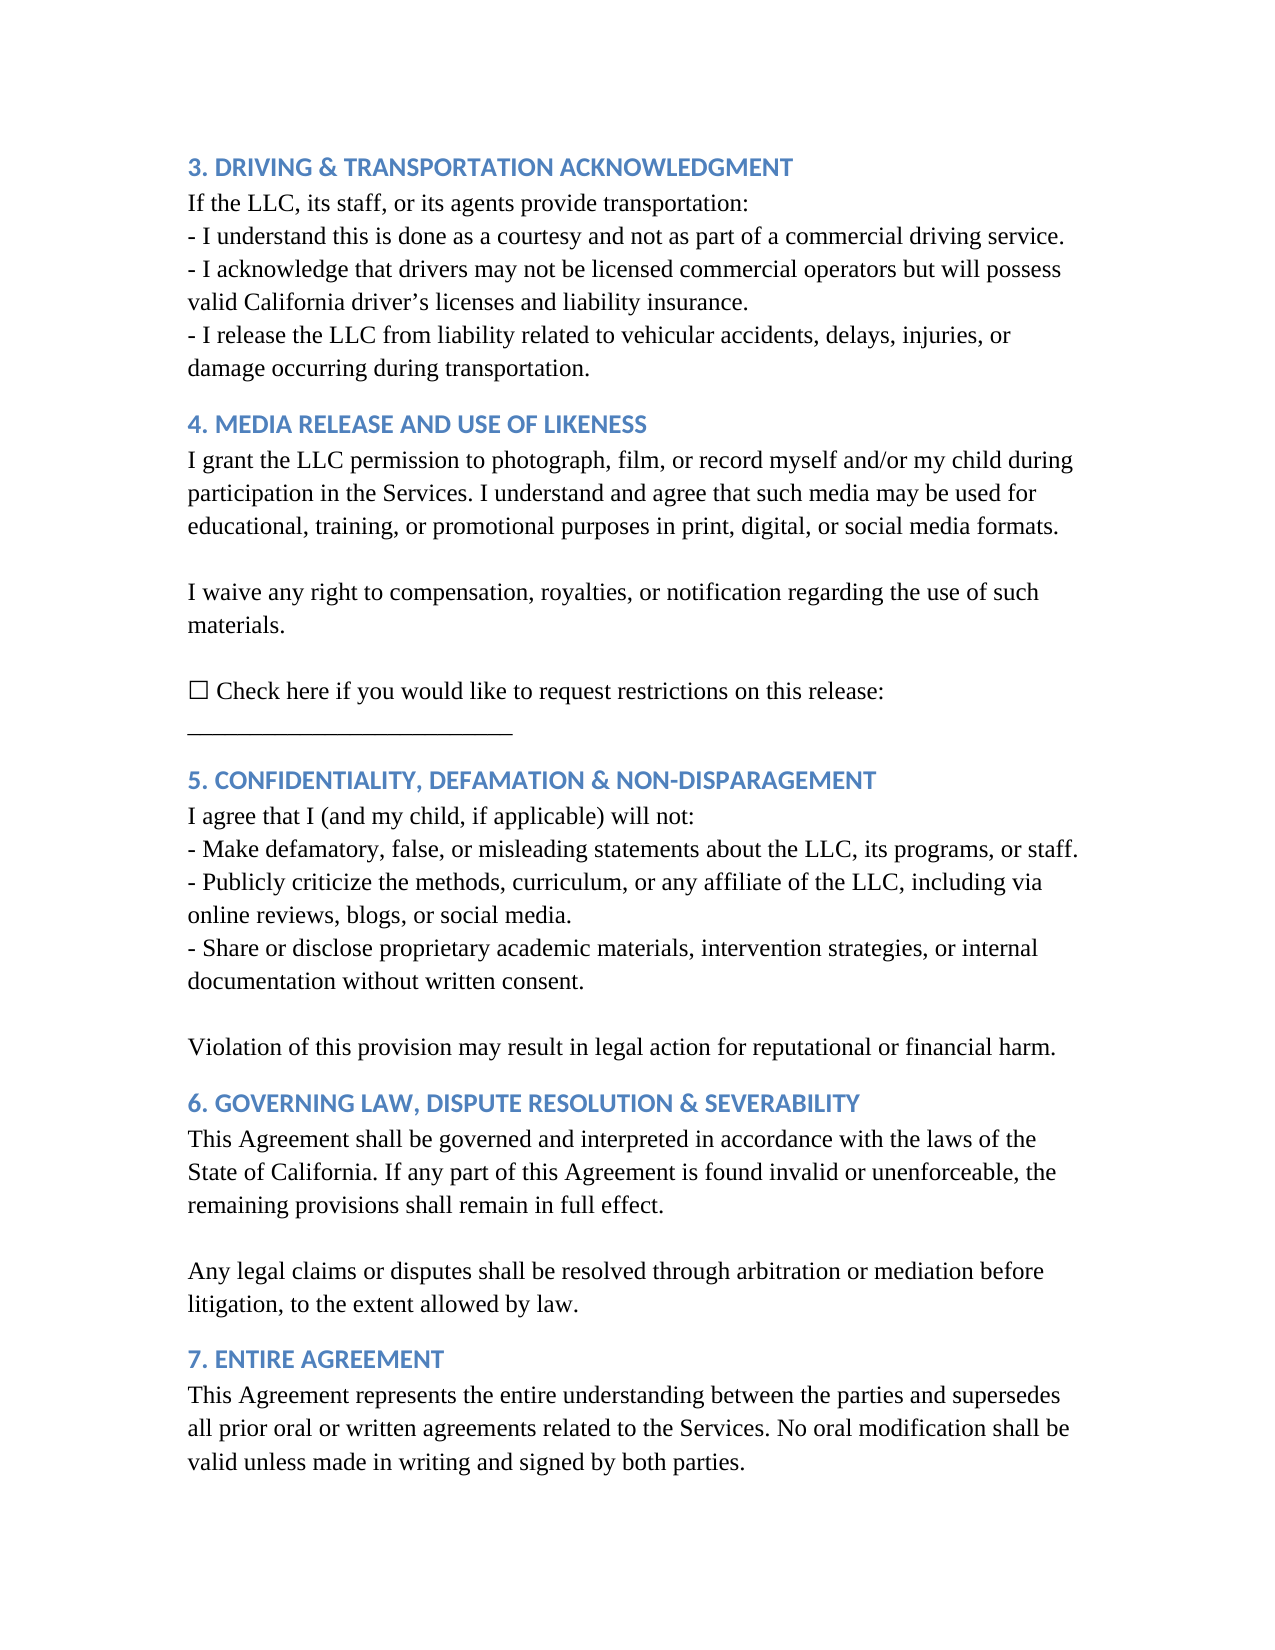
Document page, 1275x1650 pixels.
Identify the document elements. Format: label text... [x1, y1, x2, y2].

text This Agreement shall be governed and interpreted in accordance with the laws of the State of California. If any part of this Agreement is found invalid or unenforceable, the remaining provisions shall remain in full effect. Any legal claims or disputes shall be resolved through arbitration or mediation before litigation, to the extent allowed by law. [187, 1124, 1087, 1317]
text This Agreement represents the entire understanding between the parties and supersedes all prior oral or written agreements related to the Services. No oral modification shall be valid unless made in writing and signed by both parties. [187, 1381, 1087, 1475]
text I grant the LLC permission to photograph, film, or record myself and/or my child during participation in the Services. I understand and agree that such media may be used for educational, training, or promotional purposes in print, digital, or social media formats. I waive any right to compensation, royalties, or notification regarding the use of such materials. ☐ Check here if you would like to request restrictions on this release: __________________________ [187, 445, 1087, 738]
subtitle 5. CONFIDENTIALITY, DEFAMATION & NON-DISPARAGEMENT [187, 763, 1087, 796]
subtitle 4. MEDIA RELEASE AND USE OF LIKENESS [187, 407, 1087, 440]
text If the LLC, its staff, or its agents provide transportation: - I understand this is done as a courtesy and not as part of a commercial driving service. - I acknowledge that drivers may not be licensed commercial operators but will possess valid California driver’s licenses and liability insurance. - I release the LLC from liability related to vehicular accidents, delays, injuries, or damage occurring during transportation. [187, 188, 1087, 382]
subtitle 7. ENTIRE AGREEMENT [187, 1343, 1087, 1376]
subtitle 3. DRIVING & TRANSPORTATION ACKNOWLEDGMENT [187, 150, 1087, 183]
text I agree that I (and my child, if applicable) will not: - Make defamatory, false, or misleading statements about the LLC, its programs, or staff. - Publicly criticize the methods, curriculum, or any affiliate of the LLC, including via online reviews, blogs, or social media. - Share or disclose proprietary academic materials, intervention strategies, or internal documentation without written consent. Violation of this provision may result in legal action for reputational or financial harm. [187, 801, 1087, 1061]
subtitle 6. GOVERNING LAW, DISPUTE RESOLUTION & SEVERABILITY [187, 1086, 1087, 1119]
